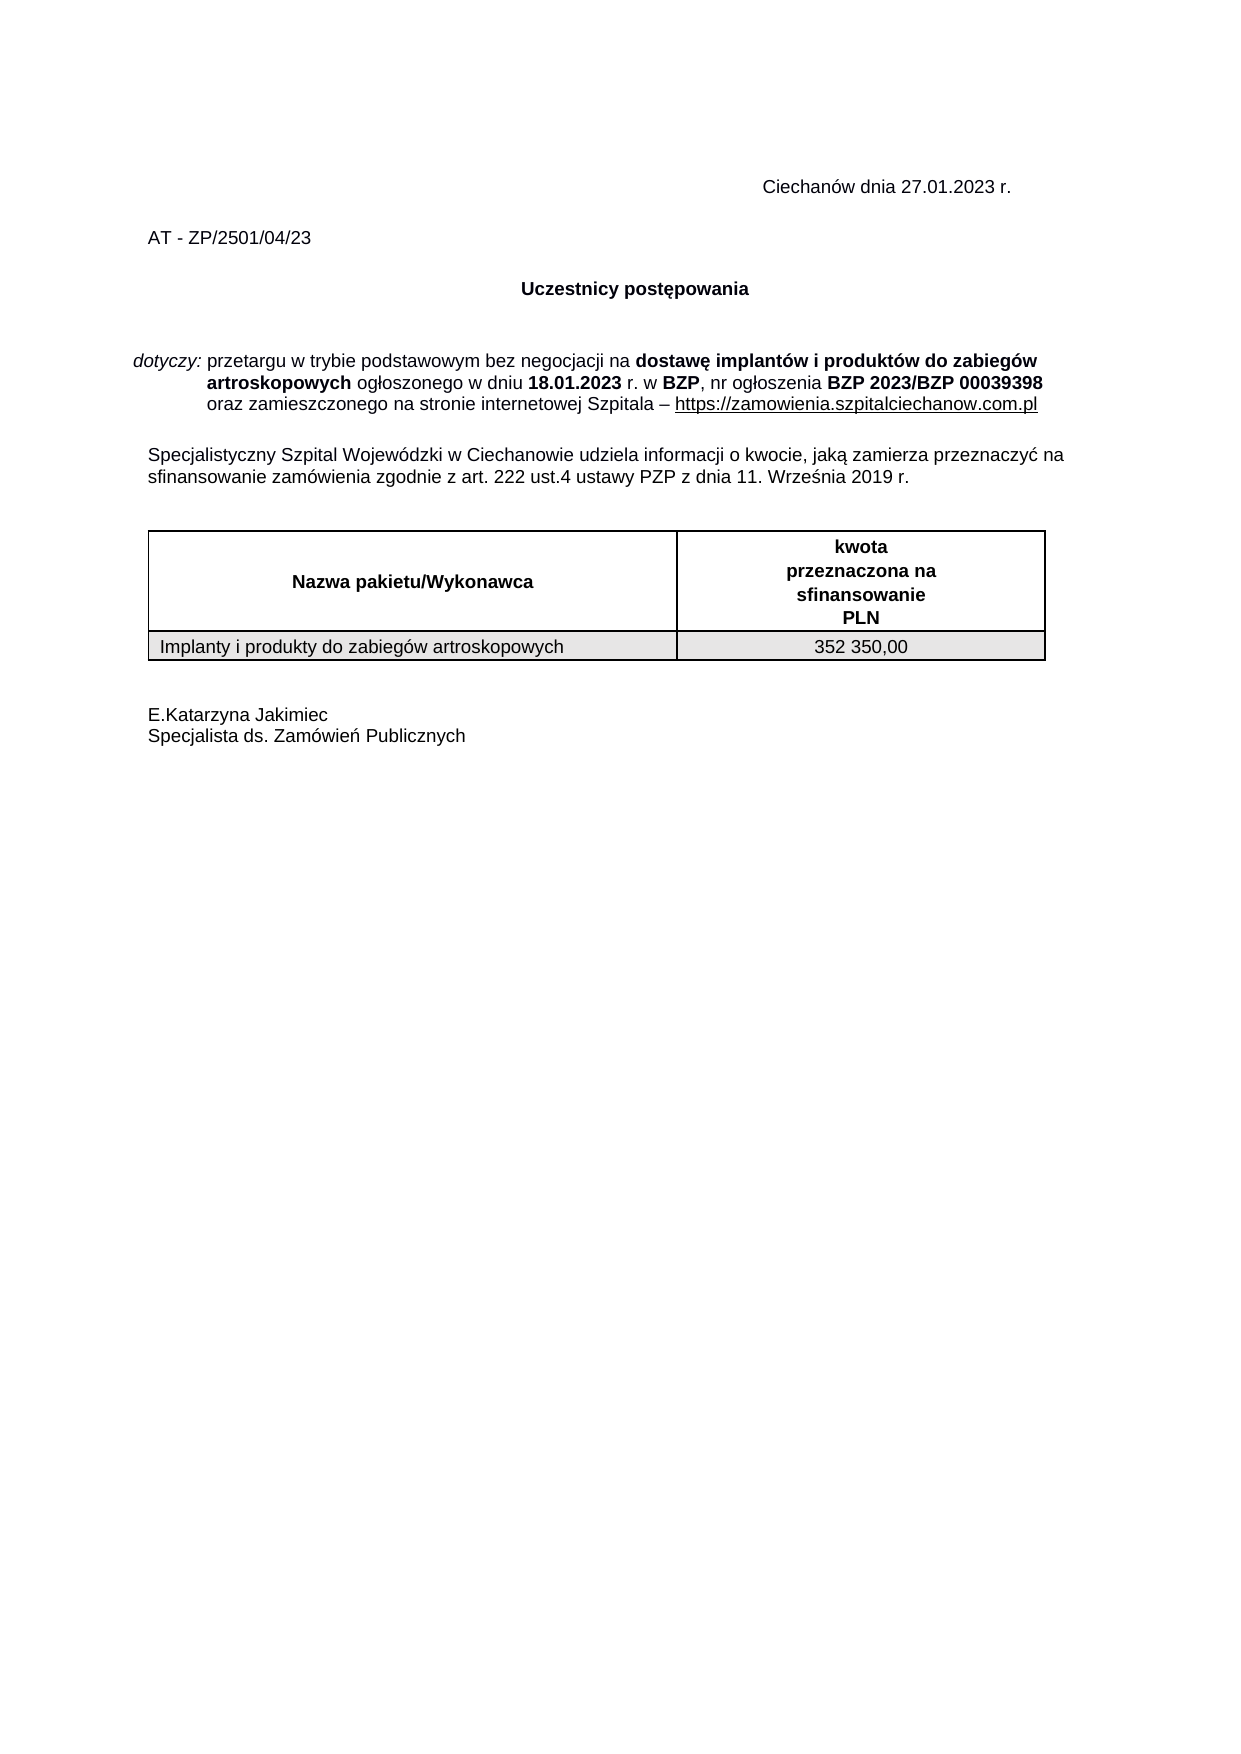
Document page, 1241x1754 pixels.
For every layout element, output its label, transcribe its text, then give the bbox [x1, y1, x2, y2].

table_header kwota przeznaczona na sfinansowanie PLN [678, 532, 1044, 630]
text Specjalista ds. Zamówień Publicznych [148, 725, 1111, 747]
text oraz zamieszczonego na stronie internetowej Szpitala – https://zamowienia.szpitalciechanow.com.pl [207, 393, 1122, 415]
table_cell Implanty i produkty do zabiegów artroskopowych [149, 632, 676, 659]
text E.Katarzyna Jakimiec [148, 703, 1111, 725]
table_cell 352 350,00 [678, 632, 1044, 659]
text AT - ZP/2501/04/23 [148, 227, 1122, 249]
table_header Nazwa pakietu/Wykonawca [149, 532, 676, 630]
text Specjalistyczny Szpital Wojewódzki w Ciechanowie udziela informacji o kwocie, jaką zamierza przeznaczyć na sfinansowanie zamówienia zgodnie z art. 222 ust.4 ustawy PZP z dnia 11. Września 2019 r. [148, 444, 1122, 487]
text dotyczy: przetargu w trybie podstawowym bez negocjacji na dostawę implantów i produktów do zabiegów artroskopowych ogłoszonego w dniu 18.01.2023 r. w BZP, nr ogłoszenia BZP 2023/BZP 00039398 [133, 350, 1122, 393]
text Ciechanów dnia 27.01.2023 r. [148, 176, 1122, 198]
text Uczestnicy postępowania [148, 278, 1122, 299]
